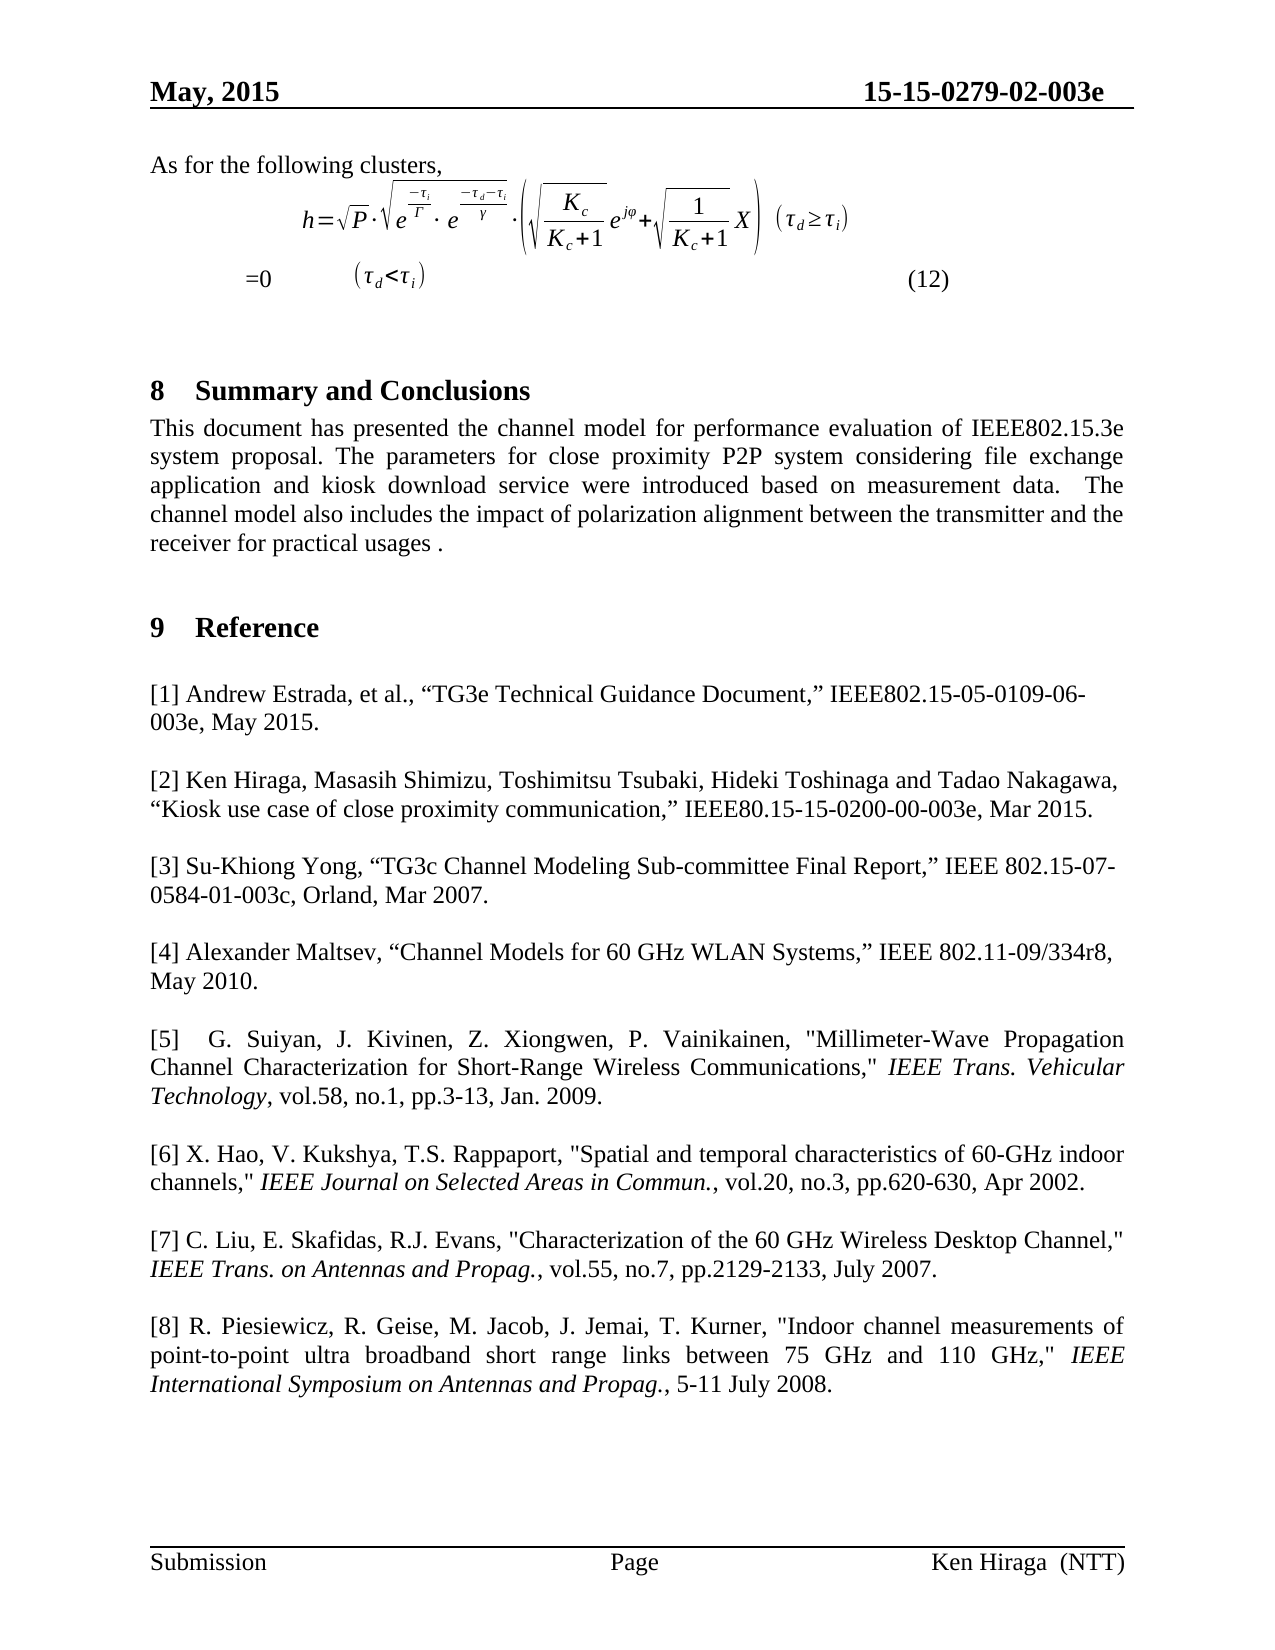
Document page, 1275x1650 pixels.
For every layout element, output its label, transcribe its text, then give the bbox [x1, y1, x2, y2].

subtitle Summary and Conclusions [150, 373, 1125, 406]
text [7] C. Liu, E. Skafidas, R.J. Evans, "Characterization of the 60 GHz Wireless Desktop Channel," IEEE Trans. on Antennas and Propag., vol.55, no.7, pp.2129-2133, July 2007. [150, 1225, 1125, 1282]
text [4] Alexander Maltsev, “Channel Models for 60 GHz WLAN Systems,” IEEE 802.11-09/334r8, May 2010. [150, 937, 1125, 995]
text [5] G. Suiyan, J. Kivinen, Z. Xiongwen, P. Vainikainen, "Millimeter-Wave Propagation Channel Characterization for Short-Range Wireless Communications," IEEE Trans. Vehicular Technology, vol.58, no.1, pp.3-13, Jan. 2009. [150, 1024, 1125, 1110]
text [2] Ken Hiraga, Masasih Shimizu, Toshimitsu Tsubaki, Hideki Toshinaga and Tadao Nakagawa, “Kiosk use case of close proximity communication,” IEEE80.15-15-0200-00-003e, Mar 2015. [150, 765, 1125, 822]
text [6] X. Hao, V. Kukshya, T.S. Rappaport, "Spatial and temporal characteristics of 60-GHz indoor channels," IEEE Journal on Selected Areas in Commun., vol.20, no.3, pp.620-630, Apr 2002. [150, 1139, 1125, 1196]
text [1] Andrew Estrada, et al., “TG3e Technical Guidance Document,” IEEE802.15-05-0109-06-003e, May 2015. [150, 679, 1125, 736]
text As for the following clusters, [150, 150, 1125, 179]
text This document has presented the channel model for performance evaluation of IEEE802.15.3e system proposal. The parameters for close proximity P2P system considering file exchange application and kiosk download service were introduced based on measurement data. The channel model also includes the impact of polarization alignment between the transmitter and the receiver for practical usages . [150, 413, 1125, 556]
text =0 (12) [150, 179, 949, 294]
text [8] R. Piesiewicz, R. Geise, M. Jacob, J. Jemai, T. Kurner, "Indoor channel measurements of point-to-point ultra broadband short range links between 75 GHz and 110 GHz," IEEE International Symposium on Antennas and Propag., 5-11 July 2008. [150, 1311, 1125, 1397]
text [3] Su-Khiong Yong, “TG3c Channel Modeling Sub-committee Final Report,” IEEE 802.15-07-0584-01-003c, Orland, Mar 2007. [150, 851, 1125, 909]
subtitle Reference [150, 610, 1125, 644]
